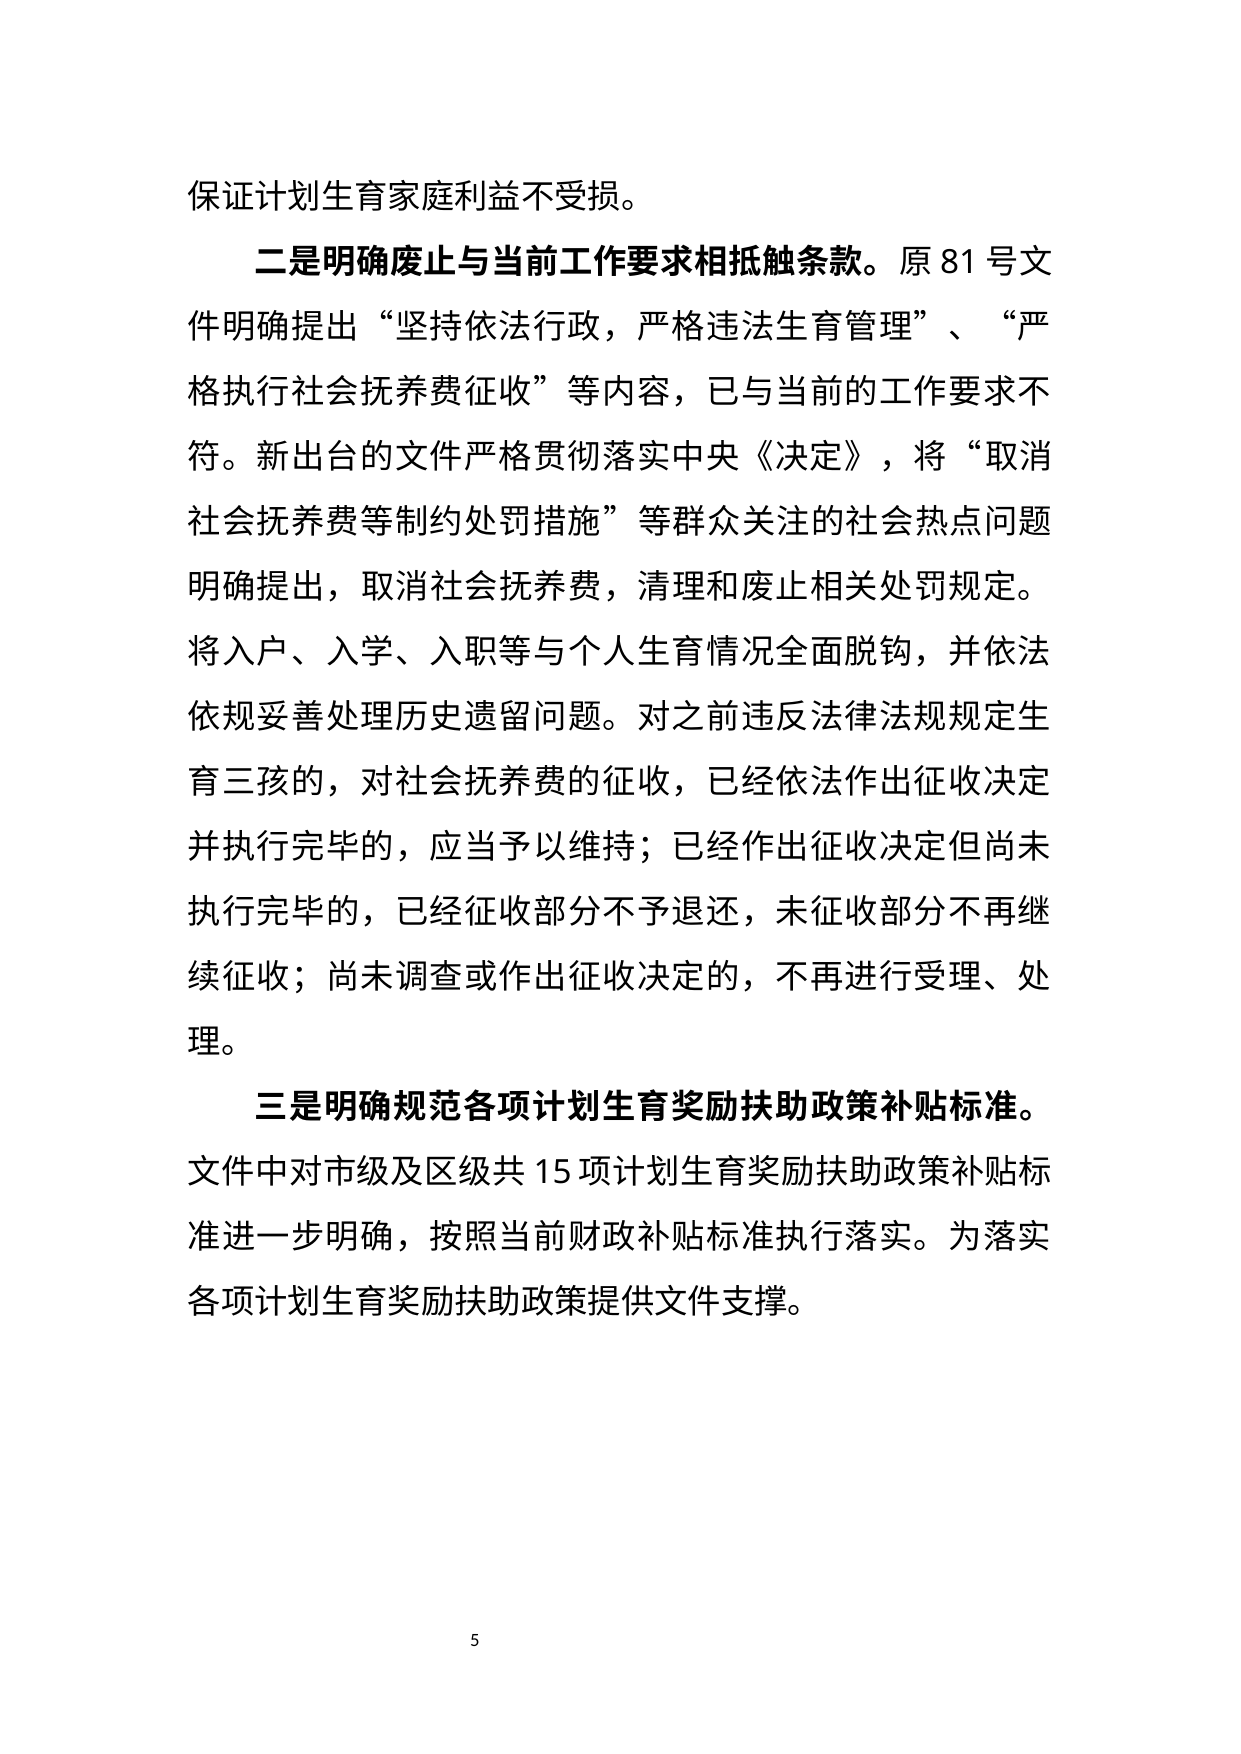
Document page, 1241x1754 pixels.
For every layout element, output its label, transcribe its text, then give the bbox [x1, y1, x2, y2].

text 三是明确规范各项计划生育奖励扶助政策补贴标准。文件中对市级及区级共15项计划生育奖励扶助政策补贴标准进一步明确，按照当前财政补贴标准执行落实。为落实各项计划生育奖励扶助政策提供文件支撑。 [187, 1072, 1053, 1332]
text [187, 162, 1053, 227]
text 二是明确废止与当前工作要求相抵触条款。原81号文件明确提出“坚持依法行政，严格违法生育管理”、“严格执行社会抚养费征收”等内容，已与当前的工作要求不符。新出台的文件严格贯彻落实中央《决定》，将“取消社会抚养费等制约处罚措施”等群众关注的社会热点问题明确提出，取消社会抚养费，清理和废止相关处罚规定。将入户、入学、入职等与个人生育情况全面脱钩，并依法依规妥善处理历史遗留问题。对之前违反法律法规规定生育三孩的，对社会抚养费的征收，已经依法作出征收决定并执行完毕的，应当予以维持；已经作出征收决定但尚未执行完毕的，已经征收部分不予退还，未征收部分不再继续征收；尚未调查或作出征收决定的，不再进行受理、处理。 [187, 227, 1053, 1072]
